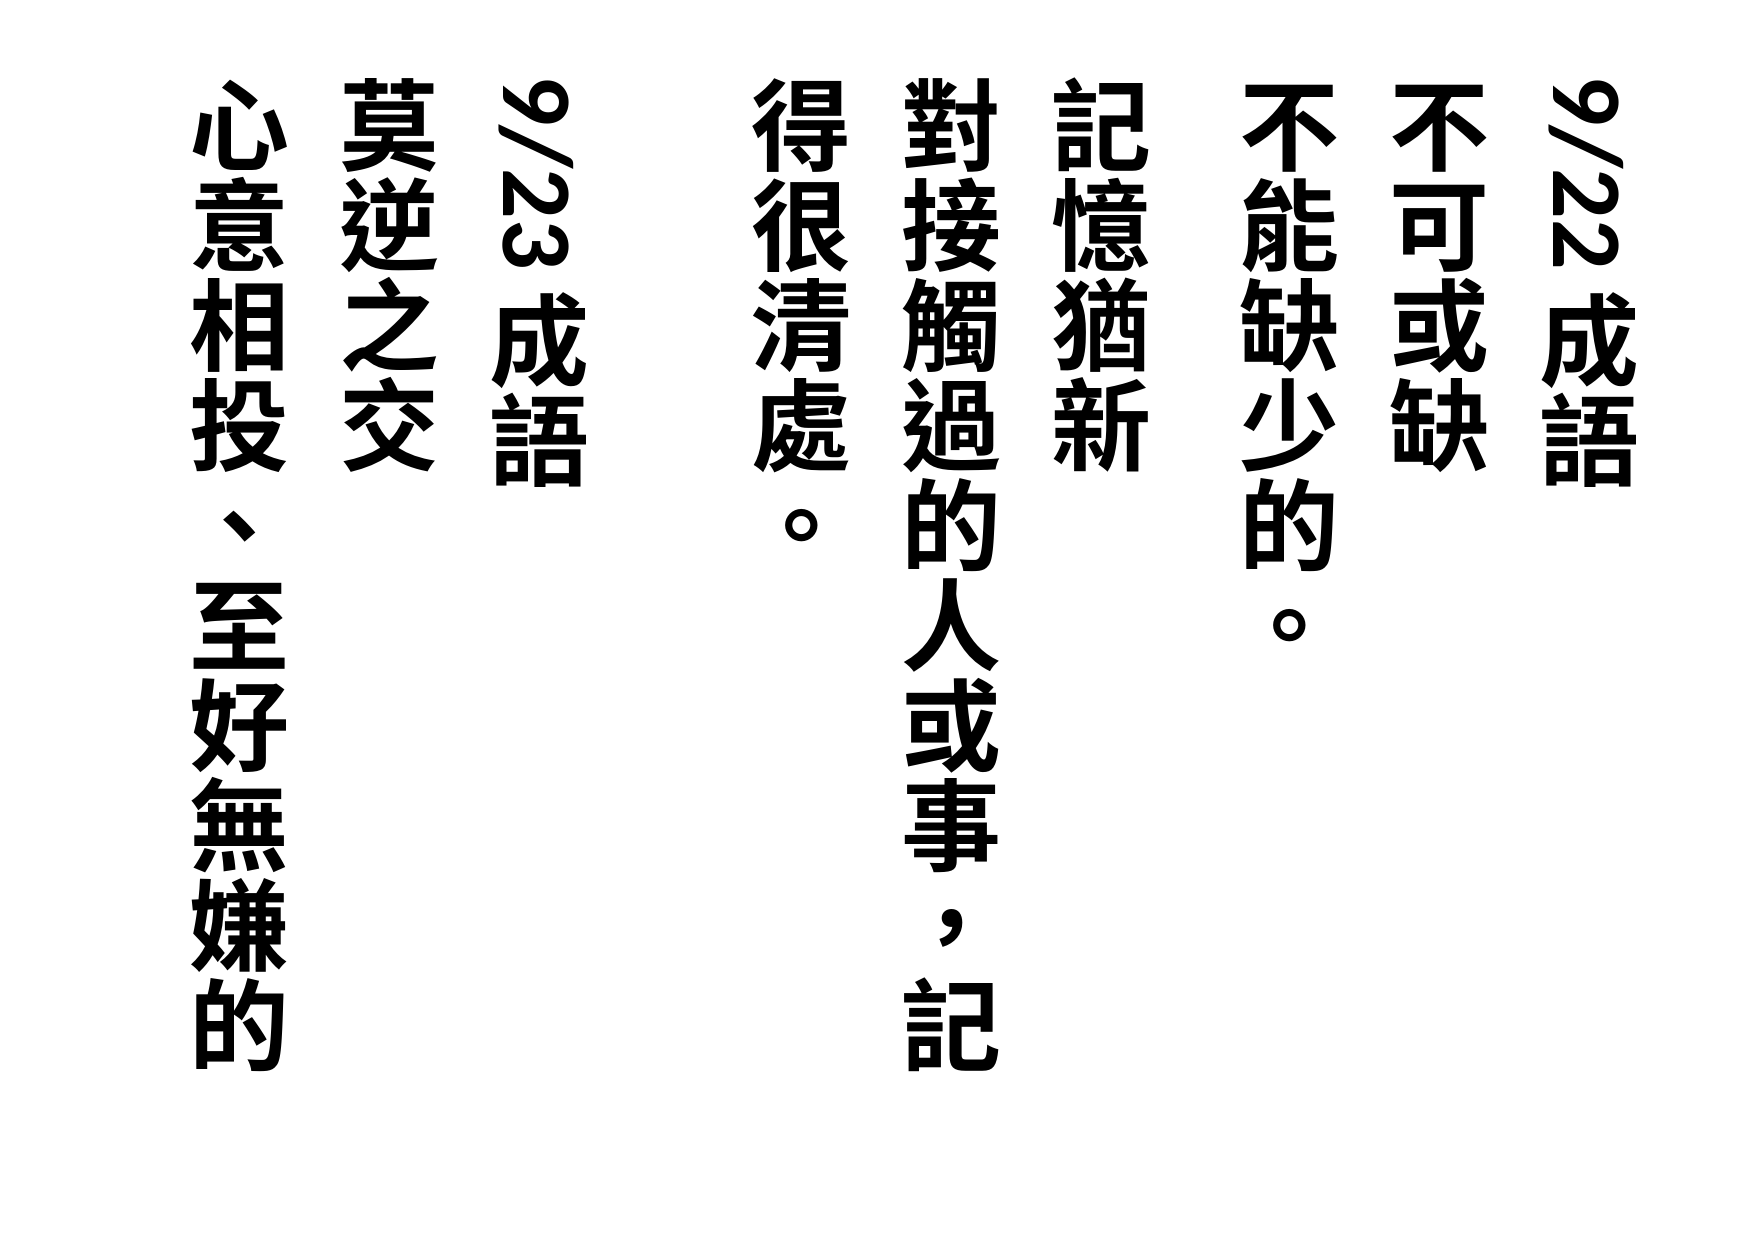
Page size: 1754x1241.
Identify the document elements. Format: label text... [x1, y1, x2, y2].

text 不可或缺 [1364, 75, 1514, 1165]
text 記憶猶新 [1027, 75, 1177, 1165]
text 9/23成語 [464, 75, 614, 1165]
text 心意相投、至好無嫌的知心朋友。 [164, 75, 314, 1165]
text 對接觸過的人或事，記得很清處。 [727, 75, 1027, 1165]
text 不能缺少的。 [1214, 75, 1364, 1165]
text 莫逆之交 [314, 75, 464, 1165]
text 9/22成語 [1514, 75, 1664, 1165]
